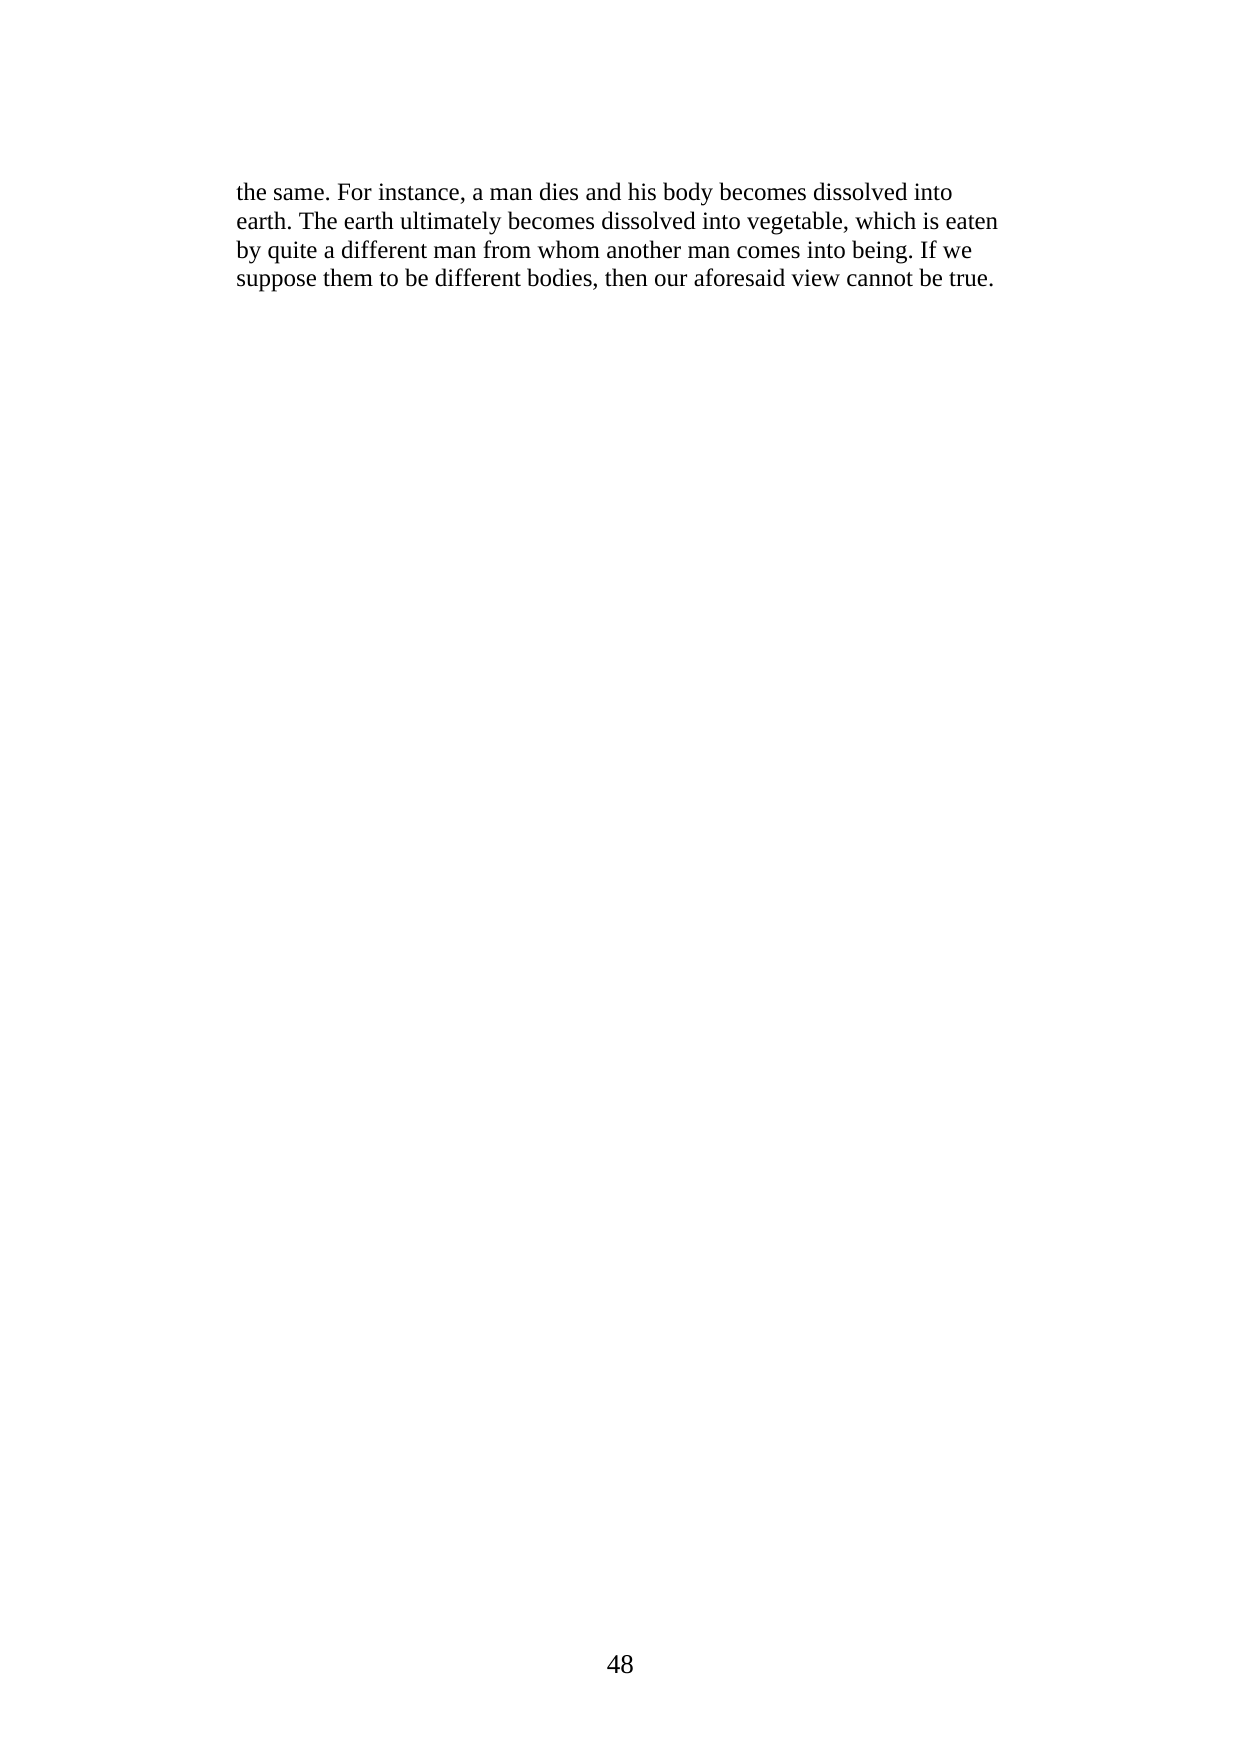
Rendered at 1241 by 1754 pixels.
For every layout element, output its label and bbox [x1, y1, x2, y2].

text [236, 177, 1004, 292]
